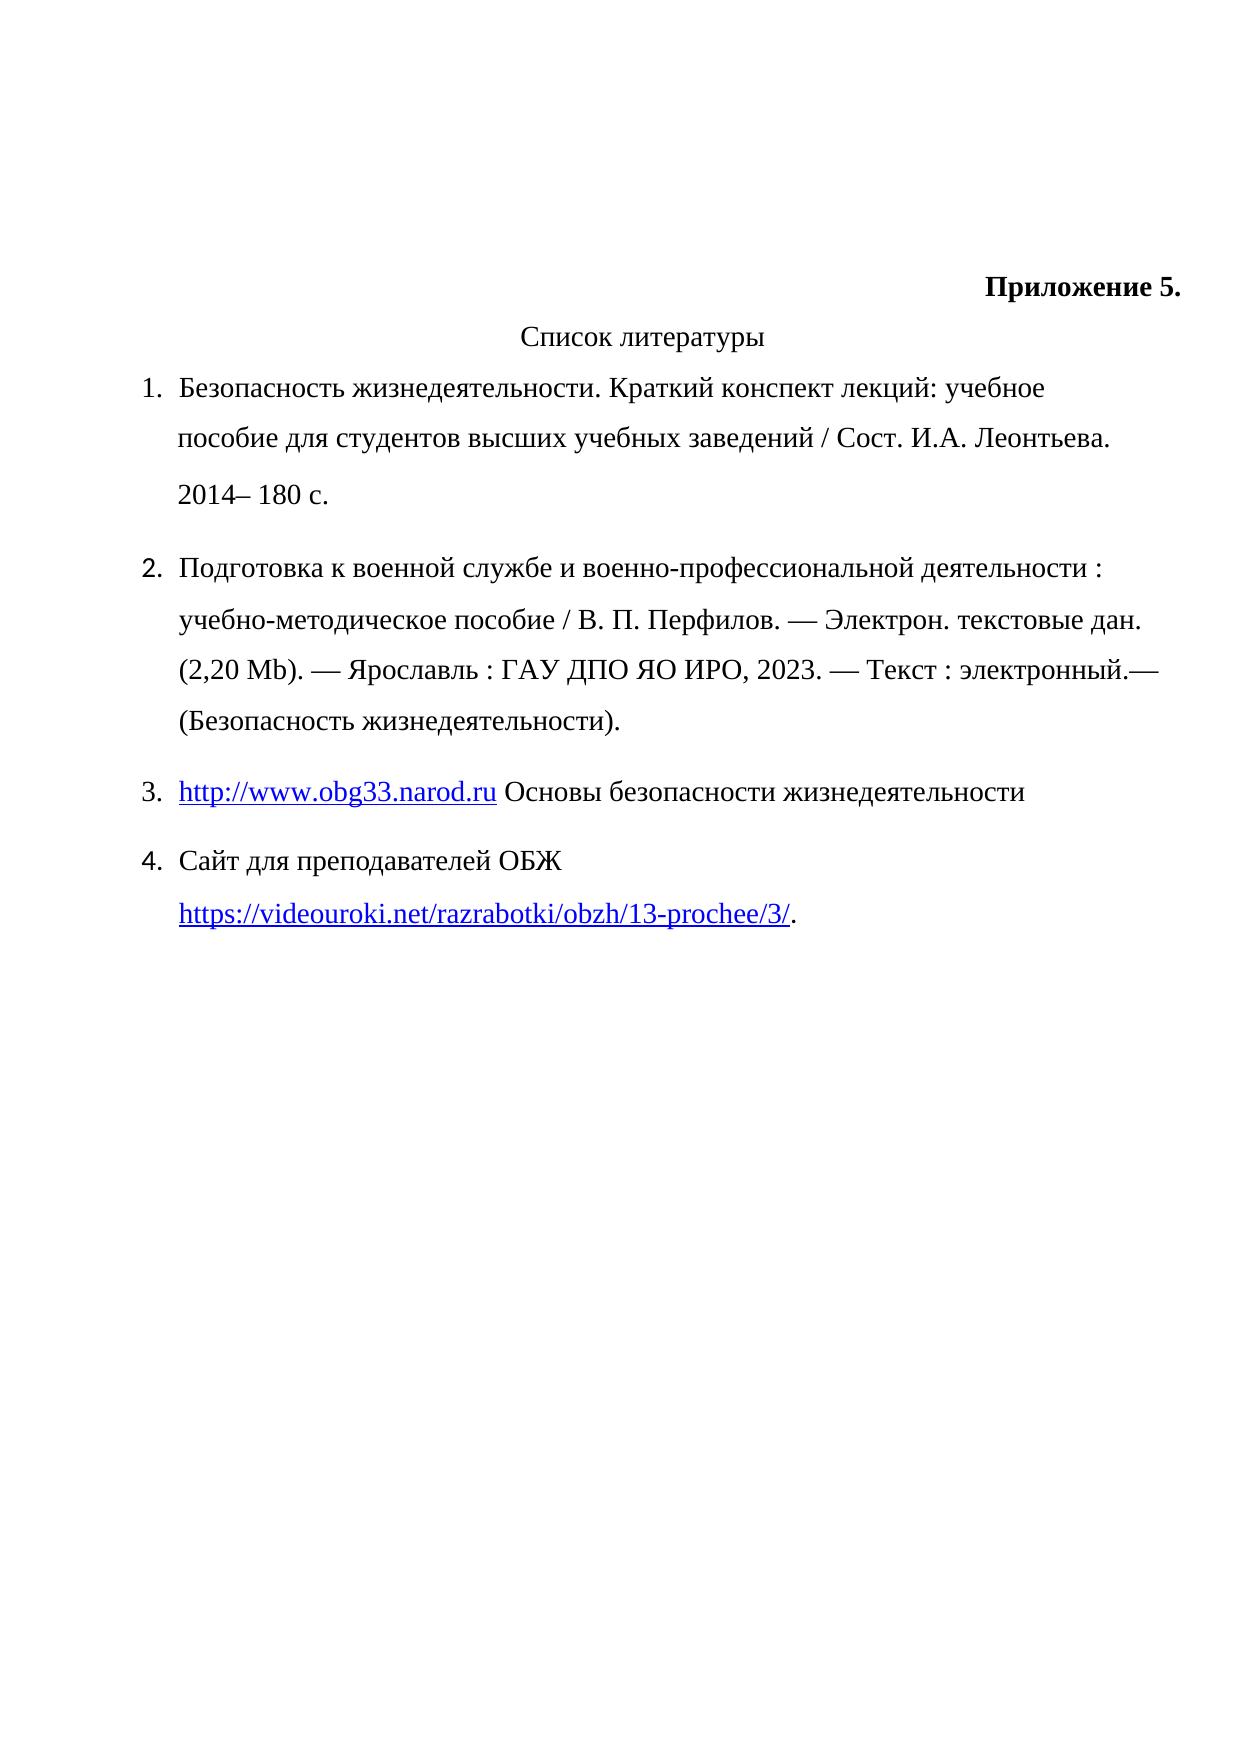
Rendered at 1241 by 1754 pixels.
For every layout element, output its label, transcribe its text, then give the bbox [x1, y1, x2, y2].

text пособие для студентов высших учебных заведений / Сост. И.А. Леонтьева. 2014– 180 с. [177, 420, 1181, 513]
list http://www.obg33.narod.ru Основы безопасности жизнедеятельности [141, 774, 1181, 808]
list Подготовка к военной службе и военно-профессиональной деятельности : учебно-методическое пособие / В. П. Перфилов. — Электрон. текстовые дан. (2,20 Мb). — Ярославль : ГАУ ДПО ЯО ИРО, 2023. — Текст : электронный.— (Безопасность жизнедеятельности). [141, 549, 1181, 737]
list Безопасность жизнедеятельности. Краткий конспект лекций: учебное [141, 370, 1181, 403]
text Приложение 5. [103, 269, 1181, 303]
list Сайт для преподавателей ОБЖ https://videouroki.net/razrabotki/obzh/13-prochee/3/. [141, 842, 1181, 931]
text Список литературы [103, 319, 1181, 353]
